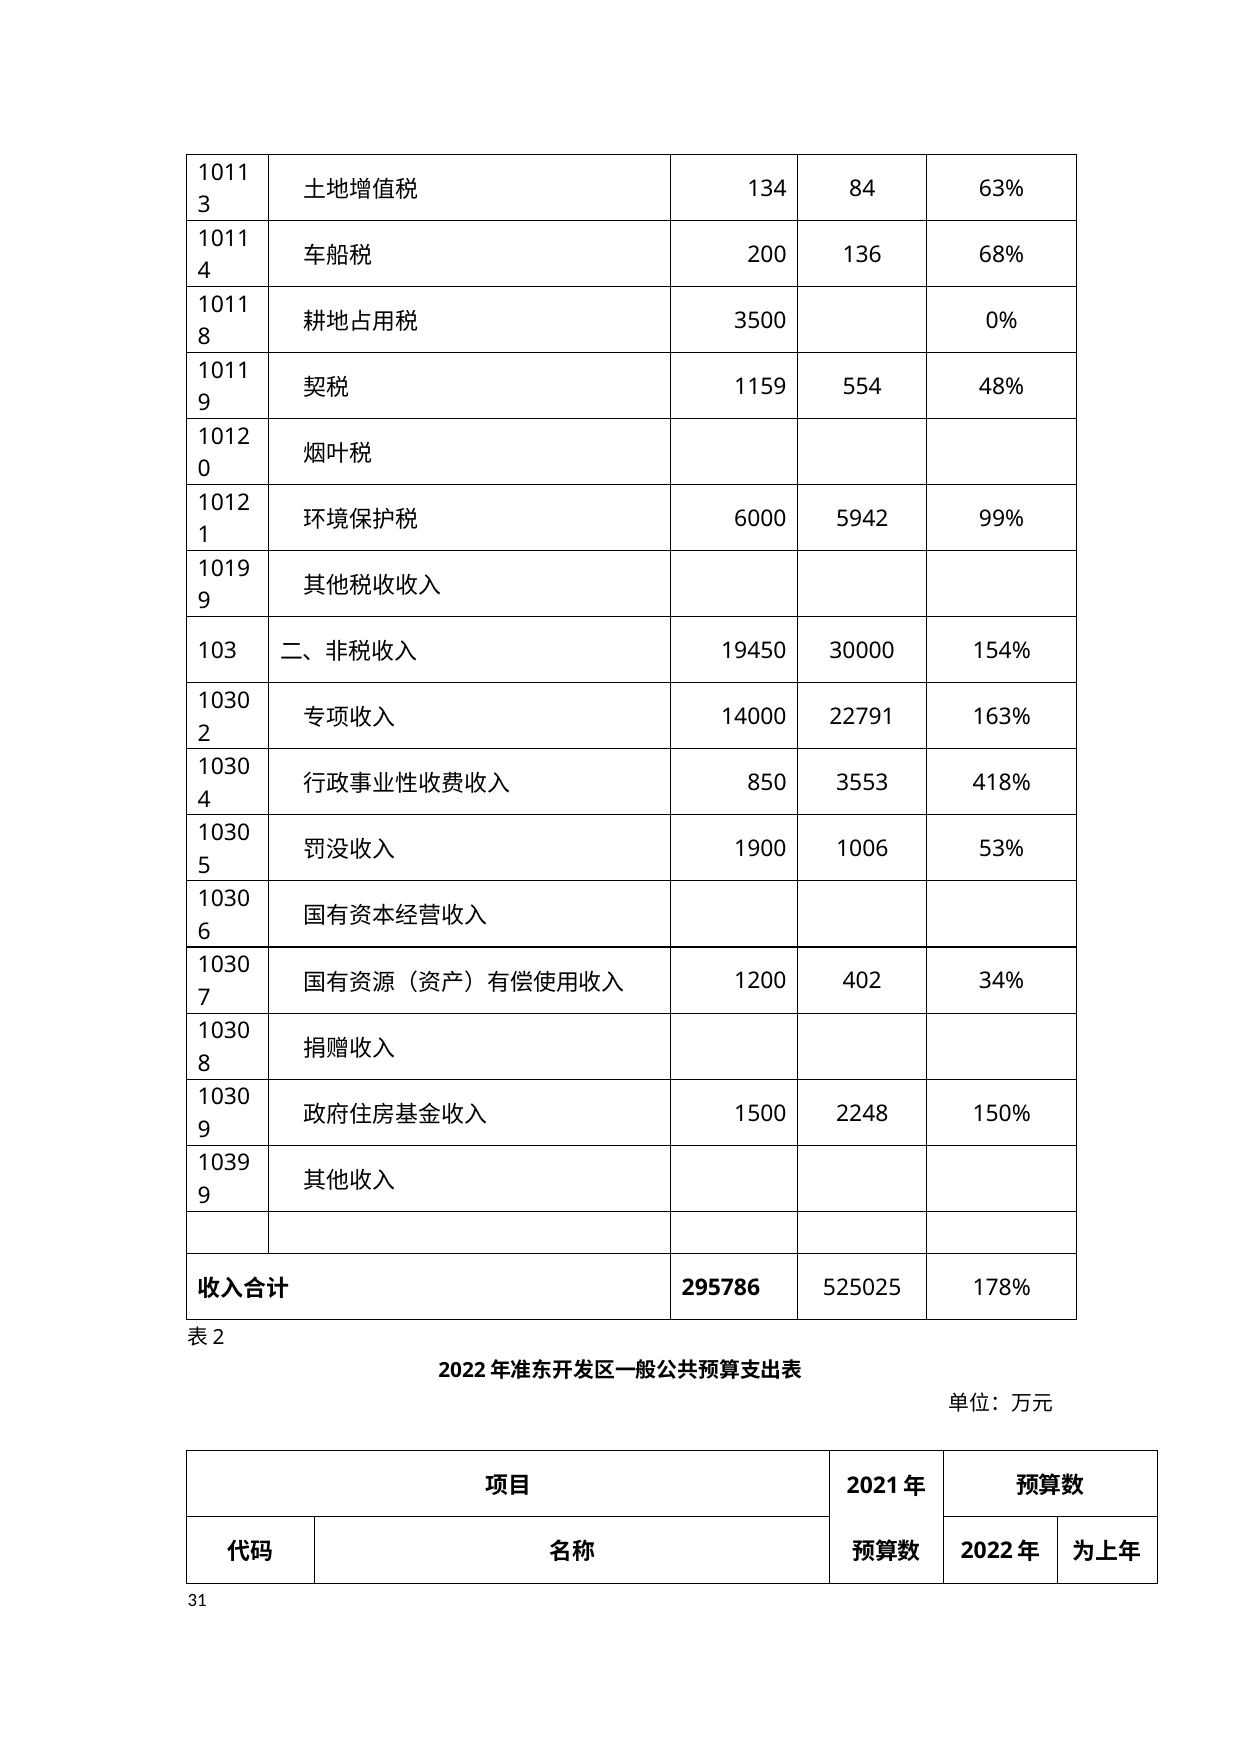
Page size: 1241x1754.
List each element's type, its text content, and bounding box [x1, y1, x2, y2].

table_cell [927, 881, 1076, 946]
table_cell 专项收入 [269, 683, 670, 748]
table_cell 0% [927, 287, 1076, 352]
table_header 项目 [187, 1451, 829, 1516]
table_cell 政府住房基金收入 [269, 1080, 670, 1144]
table_cell 其他收入 [269, 1146, 670, 1211]
table_cell 二、非税收入 [269, 617, 670, 682]
table_cell 捐赠收入 [269, 1014, 670, 1078]
table_cell 10121 [187, 485, 268, 550]
table_cell 环境保护税 [269, 485, 670, 550]
table_cell 耕地占用税 [269, 287, 670, 352]
table_cell 1006 [798, 815, 926, 880]
table_cell 车船税 [269, 221, 670, 286]
table_cell 10307 [187, 948, 268, 1012]
table_cell 14000 [671, 683, 797, 748]
table_cell 10308 [187, 1014, 268, 1078]
table_cell 10302 [187, 683, 268, 748]
table_cell 10399 [187, 1146, 268, 1211]
table_cell [927, 551, 1076, 616]
table_cell 554 [798, 353, 926, 418]
table_cell [798, 881, 926, 946]
table_cell 10120 [187, 419, 268, 484]
table_cell 30000 [798, 617, 926, 682]
table_cell [671, 419, 797, 484]
table_cell 10306 [187, 881, 268, 946]
table_cell 名称 [315, 1517, 829, 1583]
table_cell 10119 [187, 353, 268, 418]
table_cell 22791 [798, 683, 926, 748]
table_cell 150% [927, 1080, 1076, 1144]
table_cell 1900 [671, 815, 797, 880]
table_cell 收入合计 [187, 1254, 670, 1318]
table_cell 烟叶税 [269, 419, 670, 484]
table_cell 48% [927, 353, 1076, 418]
table_cell [671, 1146, 797, 1211]
table_cell 418% [927, 749, 1076, 814]
table_cell [798, 551, 926, 616]
table_cell [269, 1212, 670, 1252]
table_cell [798, 287, 926, 352]
table_cell 3500 [671, 287, 797, 352]
text 2022年准东开发区一般公共预算支出表 [187, 1352, 1053, 1384]
table_cell 5942 [798, 485, 926, 550]
table_cell 10199 [187, 551, 268, 616]
table_header 预算数 [944, 1451, 1157, 1516]
table_cell 为上年预算数的% [1058, 1517, 1157, 1583]
table_cell 契税 [269, 353, 670, 418]
table_cell 代码 [187, 1517, 314, 1583]
table_cell [671, 1212, 797, 1252]
table_cell 行政事业性收费收入 [269, 749, 670, 814]
table_cell 其他税收收入 [269, 551, 670, 616]
table_cell [798, 1212, 926, 1252]
table_cell 84 [798, 155, 926, 220]
table_cell [671, 881, 797, 946]
table_cell [927, 1146, 1076, 1211]
table_cell 罚没收入 [269, 815, 670, 880]
table_cell 136 [798, 221, 926, 286]
table_cell 1500 [671, 1080, 797, 1144]
table_cell 10304 [187, 749, 268, 814]
table_cell 19450 [671, 617, 797, 682]
table_cell 10118 [187, 287, 268, 352]
text 表2 [187, 1320, 1053, 1352]
table_cell [798, 419, 926, 484]
table_cell 3553 [798, 749, 926, 814]
table_cell 国有资源（资产）有偿使用收入 [269, 948, 670, 1012]
table_cell 国有资本经营收入 [269, 881, 670, 946]
table_cell 68% [927, 221, 1076, 286]
table_cell 2248 [798, 1080, 926, 1144]
table_cell 63% [927, 155, 1076, 220]
table_cell [671, 1014, 797, 1078]
table_cell [187, 1212, 268, 1252]
table_cell 134 [671, 155, 797, 220]
table_cell 154% [927, 617, 1076, 682]
table_cell 402 [798, 948, 926, 1012]
table_cell 6000 [671, 485, 797, 550]
table_cell [927, 1014, 1076, 1078]
table_cell 295786 [671, 1254, 797, 1318]
table_cell 1159 [671, 353, 797, 418]
table_cell 525025 [798, 1254, 926, 1318]
table_header 2021年预算数 [830, 1451, 943, 1583]
table_cell [671, 551, 797, 616]
table_cell [798, 1014, 926, 1078]
table_cell 103 [187, 617, 268, 682]
table_cell 99% [927, 485, 1076, 550]
table_cell [798, 1146, 926, 1211]
table_cell 10309 [187, 1080, 268, 1144]
table_cell 53% [927, 815, 1076, 880]
table_cell 1200 [671, 948, 797, 1012]
table_cell 178% [927, 1254, 1076, 1318]
table_cell [927, 1212, 1076, 1252]
table_cell 850 [671, 749, 797, 814]
text 单位：万元 [187, 1384, 1053, 1417]
table_cell 200 [671, 221, 797, 286]
table_cell 10114 [187, 221, 268, 286]
table_cell 土地增值税 [269, 155, 670, 220]
table_cell 34% [927, 948, 1076, 1012]
table_cell [927, 419, 1076, 484]
table_cell 10305 [187, 815, 268, 880]
table_cell 163% [927, 683, 1076, 748]
table_cell 10113 [187, 155, 268, 220]
table_cell 2022年预算数 [944, 1517, 1057, 1583]
